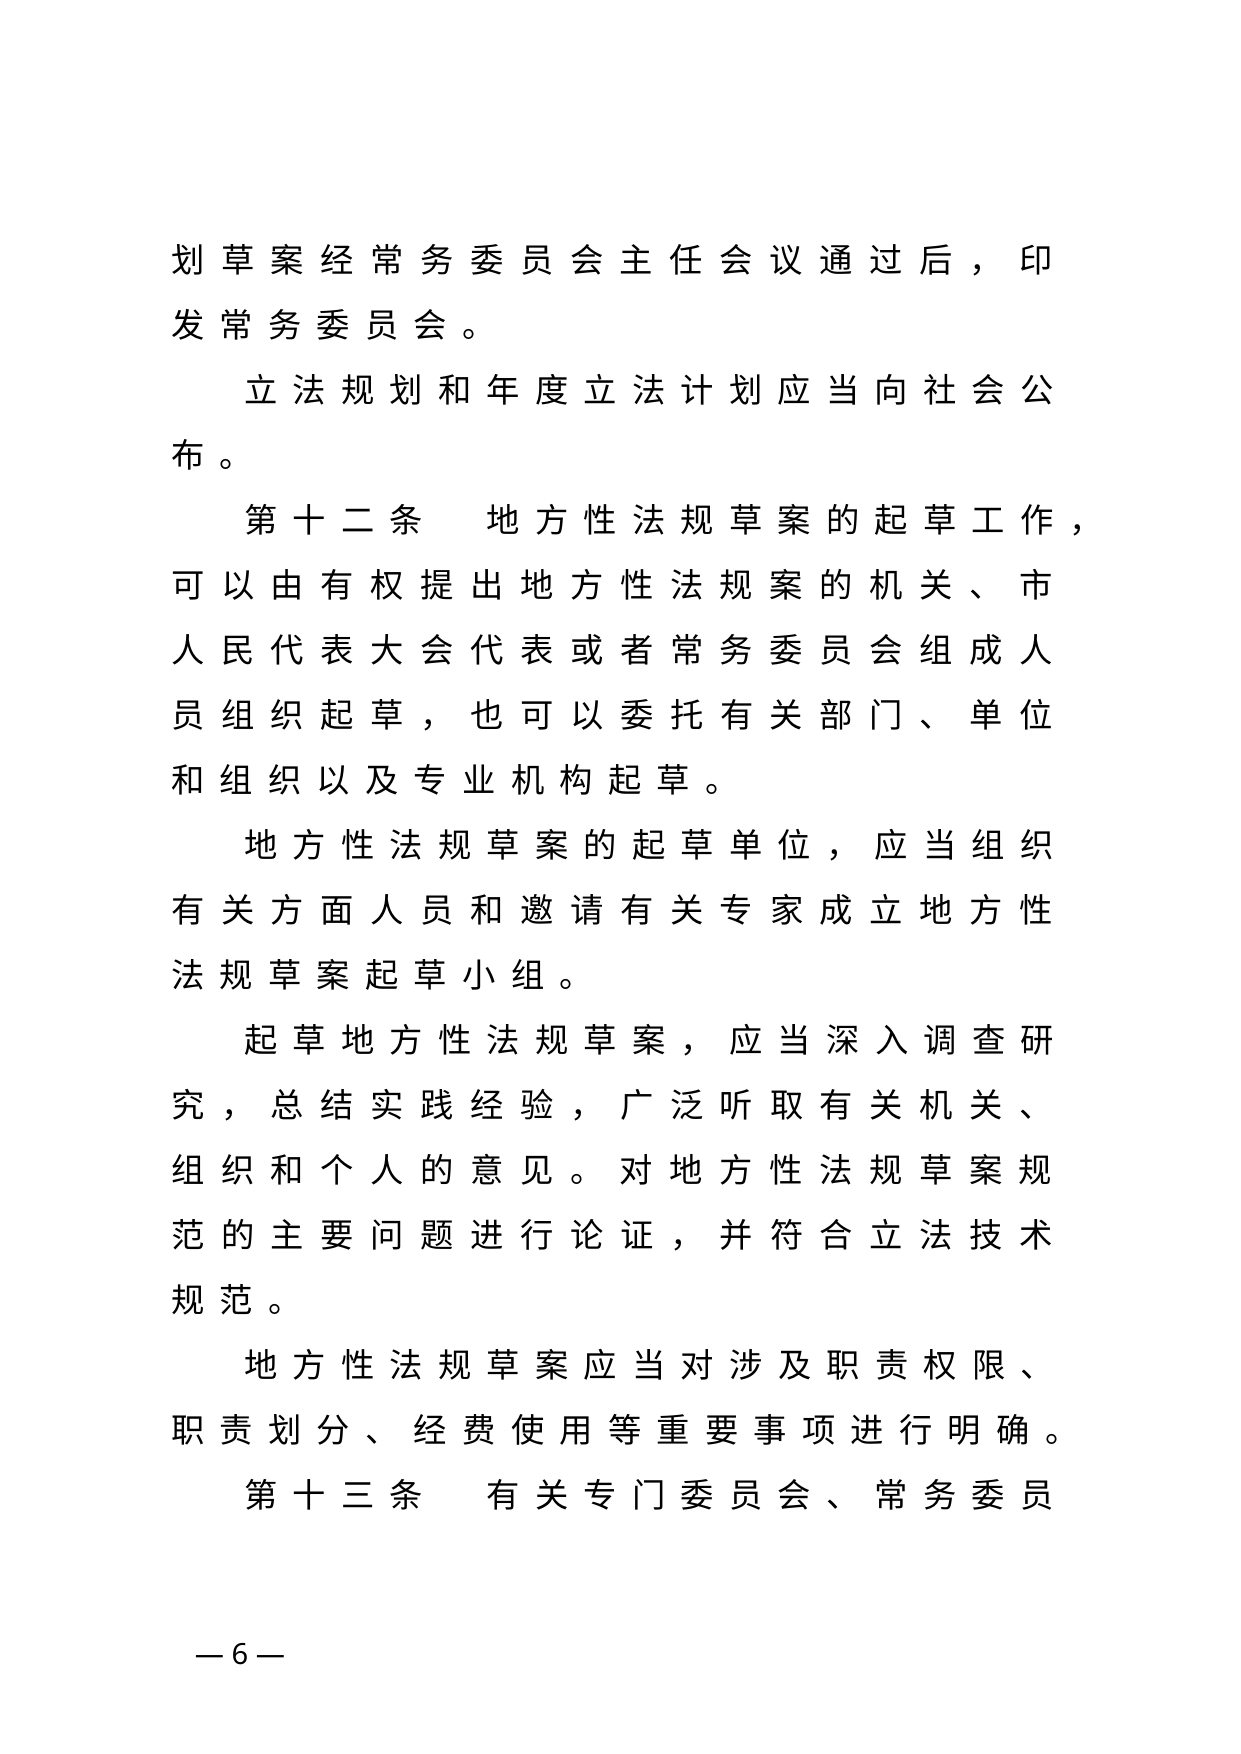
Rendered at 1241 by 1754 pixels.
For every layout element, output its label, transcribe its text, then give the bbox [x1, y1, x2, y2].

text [171, 1461, 1069, 1526]
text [171, 226, 1069, 356]
text 第十二条 地方性法规草案的起草工作，可以由有权提出地方性法规案的机关、市人民代表大会代表或者常务委员会组成人员组织起草，也可以委托有关部门、单位和组织以及专业机构起草。 [171, 486, 1069, 811]
text 起草地方性法规草案，应当深入调查研究，总结实践经验，广泛听取有关机关、组织和个人的意见。对地方性法规草案规范的主要问题进行论证，并符合立法技术规范。 [171, 1006, 1069, 1331]
text 立法规划和年度立法计划应当向社会公布。 [171, 356, 1069, 486]
text 地方性法规草案应当对涉及职责权限、职责划分、经费使用等重要事项进行明确。 [171, 1331, 1069, 1461]
text 地方性法规草案的起草单位，应当组织有关方面人员和邀请有关专家成立地方性法规草案起草小组。 [171, 811, 1069, 1006]
